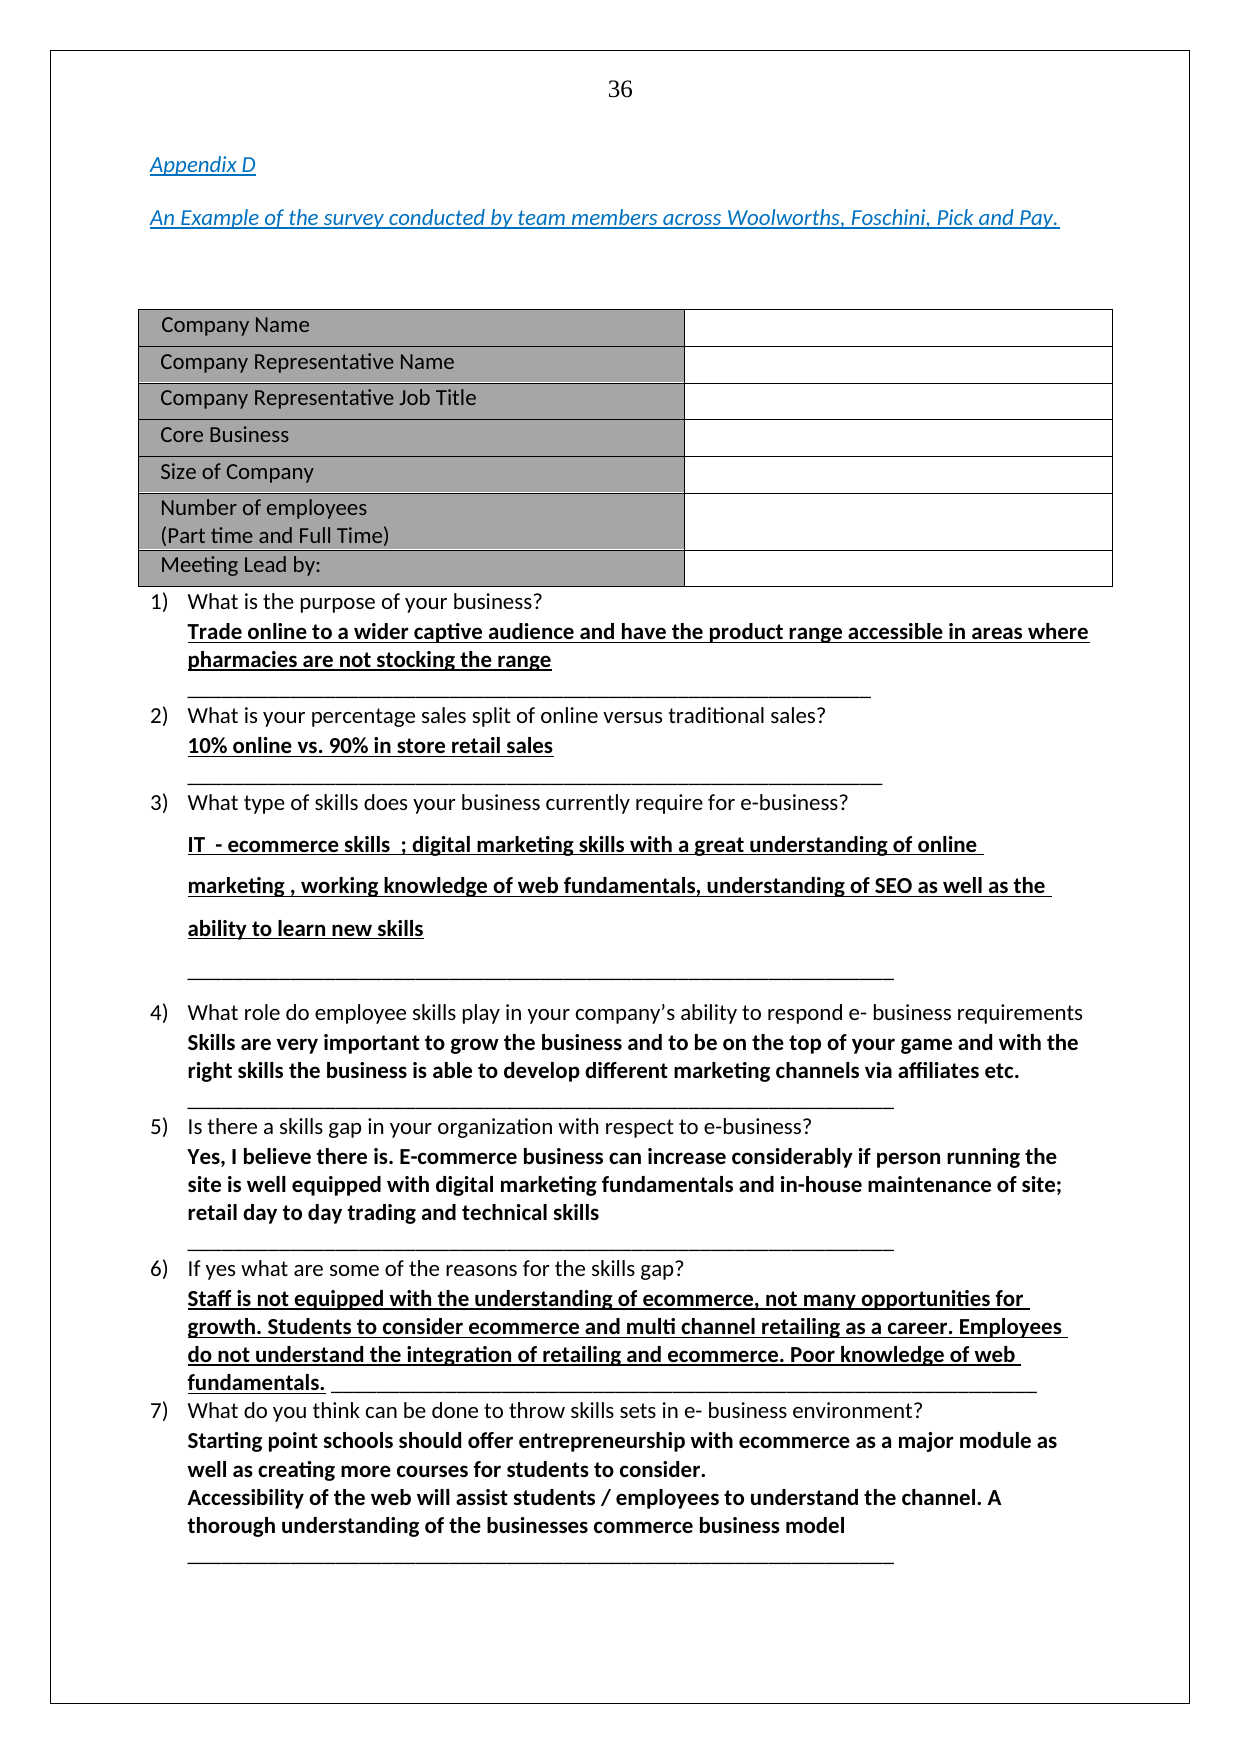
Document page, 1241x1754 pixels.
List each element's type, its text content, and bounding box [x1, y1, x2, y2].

list What do you think can be done to throw skills sets in e- business environment? [150, 1396, 1090, 1424]
table_cell Meeting Lead by: [139, 551, 684, 586]
table_cell [685, 384, 1112, 419]
table_cell [685, 494, 1112, 549]
list Trade online to a wider captive audience and have the product range accessible in areas where pharmacies are not stocking the range [187, 617, 1090, 642]
list Skills are very important to grow the business and to be on the top of your game and with the right skills the business is able to develop different marketing channels via affiliates etc. ______________________________________________________________ [187, 1028, 1090, 1112]
list Is there a skills gap in your organization with respect to e-business? [150, 1112, 1090, 1140]
list If yes what are some of the reasons for the skills gap? [150, 1254, 1090, 1282]
table_cell Core Business [139, 420, 684, 456]
table_cell [685, 420, 1112, 456]
list Starting point schools should offer entrepreneurship with ecommerce as a major module as well as creating more courses for students to consider. [187, 1427, 1090, 1483]
list ______________________________________________________________ [187, 1539, 1090, 1567]
text An Example of the survey conducted by team members across Woolworths, Foschini, Pick and Pay. [150, 203, 1090, 231]
list Trade online to a wider captive audience and have the product range accessible in areas where pharmacies are not stocking the range [187, 643, 1090, 673]
list 10% online vs. 90% in store retail sales _____________________________________________________________ [187, 732, 1090, 788]
list What role do employee skills play in your company’s ability to respond e- business requirements [150, 998, 1090, 1026]
table_cell [685, 457, 1112, 492]
table_cell Size of Company [139, 457, 684, 492]
table_cell Number of employees (Part time and Full Time) [139, 494, 684, 549]
list What is the purpose of your business? [150, 587, 1090, 615]
table_cell Company Representative Name [139, 347, 684, 382]
table_header [139, 310, 684, 346]
table_header [685, 310, 1112, 346]
list ____________________________________________________________ [187, 673, 1090, 701]
text IT - ecommerce skills ; digital marketing skills with a great understanding of online marketing , working knowledge of web fundamentals, understanding of SEO as well as the ability to learn new skills ______________________________________________________________ [187, 830, 1090, 984]
list What type of skills does your business currently require for e-business? [150, 788, 1090, 816]
table_cell Company Representative Job Title [139, 384, 684, 419]
table_cell [685, 551, 1112, 586]
list What is your percentage sales split of online versus traditional sales? [150, 701, 1090, 729]
table_cell [685, 347, 1112, 382]
list Staff is not equipped with the understanding of ecommerce, not many opportunities for growth. Students to consider ecommerce and multi channel retailing as a career. Employees do not understand the integration of retailing and ecommerce. Poor knowledge of web fundamentals. ______________________________________________________________ [187, 1284, 1090, 1396]
list Yes, I believe there is. E-commerce business can increase considerably if person running the site is well equipped with digital marketing fundamentals and in-house maintenance of site; retail day to day trading and technical skills ______________________________________________________________ [187, 1142, 1090, 1254]
list Accessibility of the web will assist students / employees to understand the channel. A thorough understanding of the businesses commerce business model [187, 1483, 1090, 1539]
text Appendix D [150, 150, 1090, 178]
